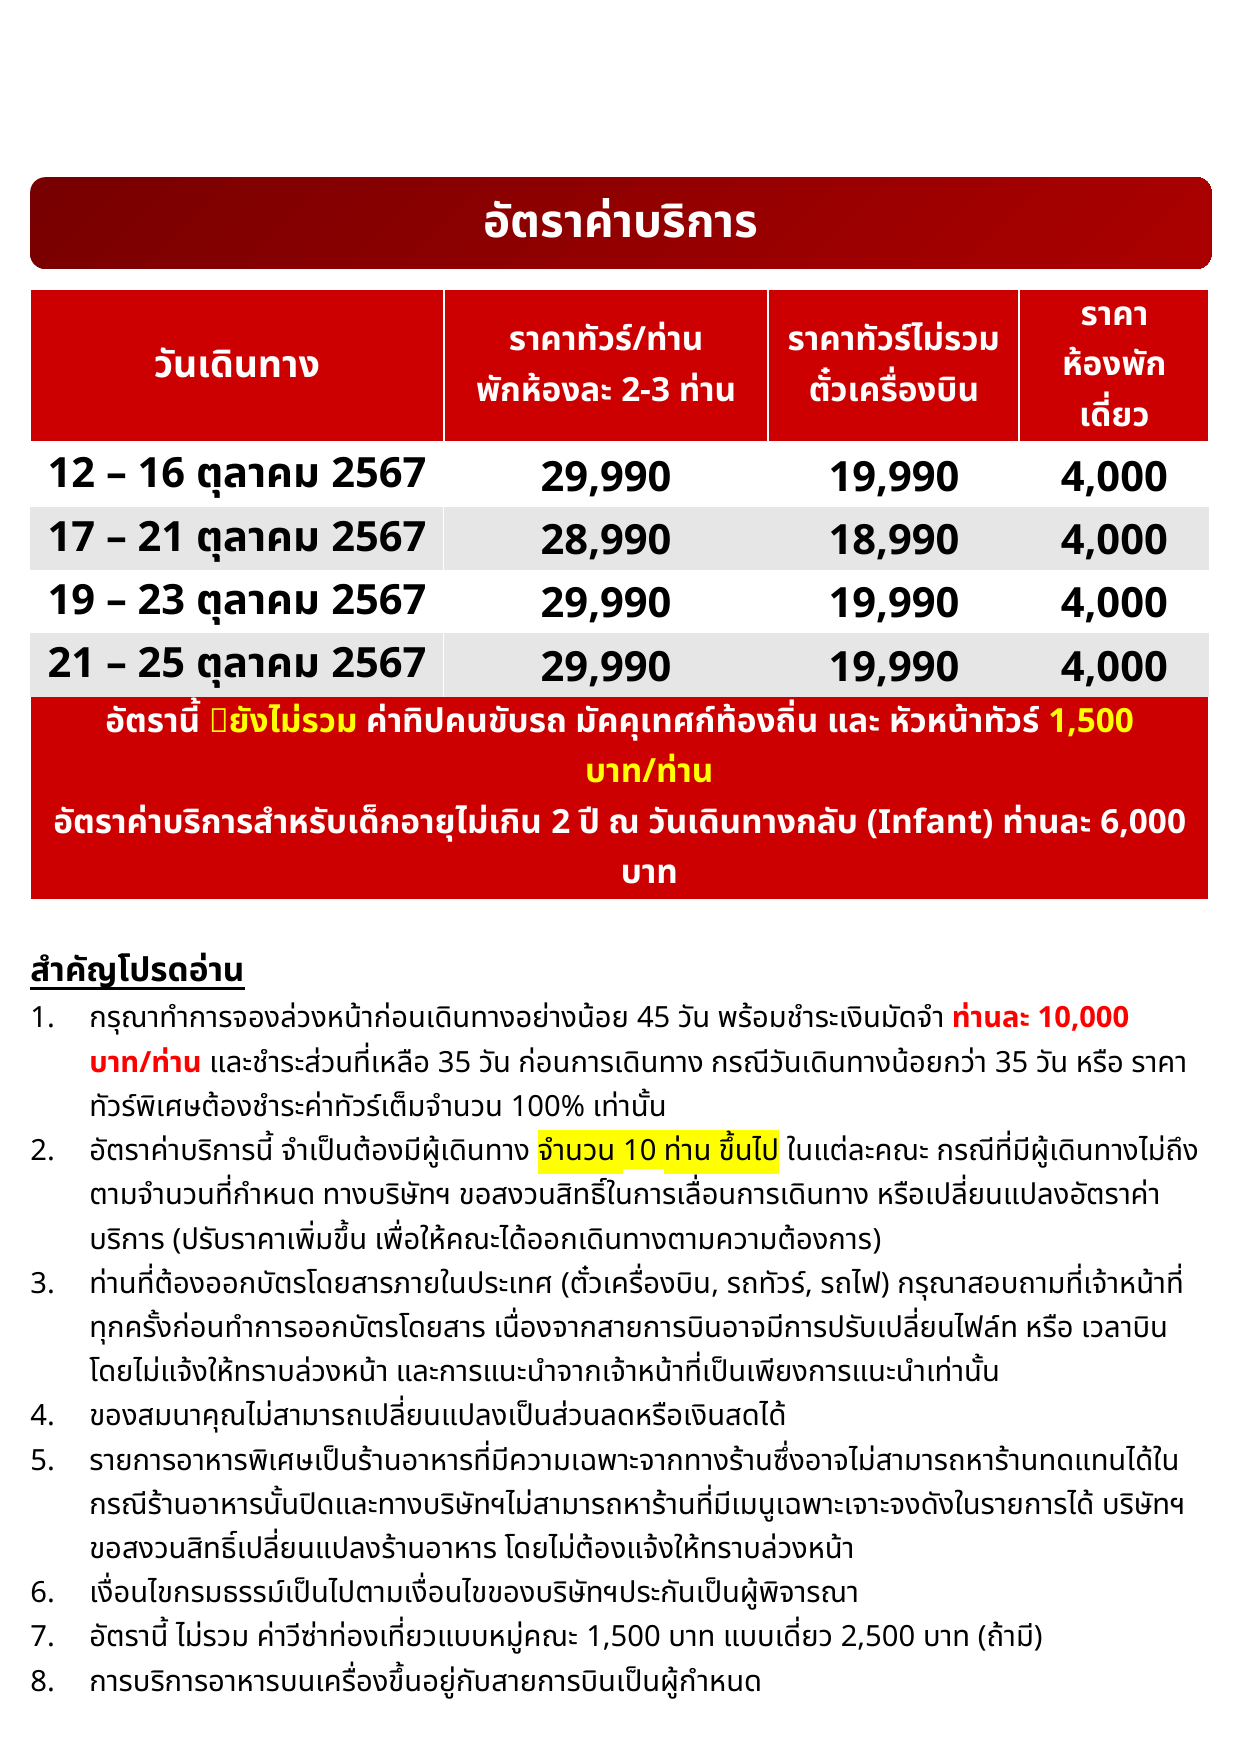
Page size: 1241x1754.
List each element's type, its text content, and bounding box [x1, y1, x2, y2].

table_cell 4,000 [1019, 633, 1209, 697]
table_header ราคาทัวร์ไม่รวม ตั๋วเครื่องบิน [769, 290, 1018, 441]
table_cell 19,990 [768, 633, 1019, 697]
list ท่านที่ต้องออกบัตรโดยสารภายในประเทศ (ตั๋วเครื่องบิน, รถทัวร์, รถไฟ) กรุณาสอบถามที่เจ้าหน้าที่ทุกครั้งก่อนทำการออกบัตรโดยสาร เนื่องจากสายการบินอาจมีการปรับเปลี่ยนไฟล์ท หรือ เวลาบิน โดยไม่แจ้งให้ทราบล่วงหน้า และการแนะนำจากเจ้าหน้าที่เป็นเพียงการแนะนำเท่านั้น [30, 1262, 1210, 1394]
table_cell 29,990 [444, 570, 768, 633]
table_header ราคา ห้องพักเดี่ยว [1020, 290, 1208, 441]
table_cell 4,000 [1019, 507, 1209, 570]
table_cell 19,990 [769, 443, 1018, 507]
table_cell 18,990 [768, 507, 1019, 570]
table_cell อัตรานี้ ยังไม่รวม ค่าทิปคนขับรถ มัคคุเทศก์ท้องถิ่น และ หัวหน้าทัวร์ 1,500 บาท/ท่าน อัตราค่าบริการสำหรับเด็กอายุไม่เกิน 2 ปี ณ วันเดินทางกลับ (Infant) ท่านละ 6,000 บาท [31, 697, 1208, 899]
table_cell 17 – 21 ตุลาคม 2567 [30, 507, 443, 570]
table_header ราคาทัวร์/ท่าน พักห้องละ 2-3 ท่าน [445, 290, 767, 441]
table_cell 21 – 25 ตุลาคม 2567 [30, 633, 443, 697]
list อัตราค่าบริการนี้ จำเป็นต้องมีผู้เดินทาง จำนวน 10 ท่าน ขึ้นไป ในแต่ละคณะ กรณีที่มีผู้เดินทางไม่ถึงตามจำนวนที่กำหนด ทางบริษัทฯ ขอสงวนสิทธิ์ในการเลื่อนการเดินทาง หรือเปลี่ยนแปลงอัตราค่าบริการ (ปรับราคาเพิ่มขึ้น เพื่อให้คณะได้ออกเดินทางตามความต้องการ) [30, 1129, 1210, 1262]
table_cell 28,990 [444, 507, 768, 570]
list กรุณาทำการจองล่วงหน้าก่อนเดินทางอย่างน้อย 45 วัน พร้อมชำระเงินมัดจำ ท่านละ 10,000 บาท/ท่าน และชำระส่วนที่เหลือ 35 วัน ก่อนการเดินทาง กรณีวันเดินทางน้อยกว่า 35 วัน หรือ ราคาทัวร์พิเศษต้องชำระค่าทัวร์เต็มจำนวน 100% เท่านั้น [30, 997, 1210, 1129]
list การบริการอาหารบนเครื่องขึ้นอยู่กับสายการบินเป็นผู้กำหนด [30, 1660, 1210, 1704]
table_cell 4,000 [1019, 570, 1209, 633]
table_cell 29,990 [444, 633, 768, 697]
table_cell 4,000 [1020, 443, 1208, 507]
table_cell 19,990 [768, 570, 1019, 633]
list เงื่อนไขกรมธรรม์เป็นไปตามเงื่อนไขของบริษัทฯประกันเป็นผู้พิจารณา [30, 1571, 1210, 1616]
list อัตรานี้ ไม่รวม ค่าวีซ่าท่องเที่ยวแบบหมู่คณะ 1,500 บาท แบบเดี่ยว 2,500 บาท (ถ้ามี) [30, 1616, 1210, 1660]
text สำคัญโปรดอ่าน [30, 946, 1210, 997]
table_header วันเดินทาง [31, 290, 443, 441]
table_cell 19 – 23 ตุลาคม 2567 [30, 570, 443, 633]
list ของสมนาคุณไม่สามารถเปลี่ยนแปลงเป็นส่วนลดหรือเงินสดได้ [30, 1394, 1210, 1439]
table_cell 29,990 [445, 443, 767, 507]
list รายการอาหารพิเศษเป็นร้านอาหารที่มีความเฉพาะจากทางร้านซึ่งอาจไม่สามารถหาร้านทดแทนได้ในกรณีร้านอาหารนั้นปิดและทางบริษัทฯไม่สามารถหาร้านที่มีเมนูเฉพาะเจาะจงดังในรายการได้ บริษัทฯขอสงวนสิทธิ์เปลี่ยนแปลงร้านอาหาร โดยไม่ต้องแจ้งให้ทราบล่วงหน้า [30, 1439, 1210, 1571]
table_cell 12 – 16 ตุลาคม 2567 [31, 443, 443, 507]
